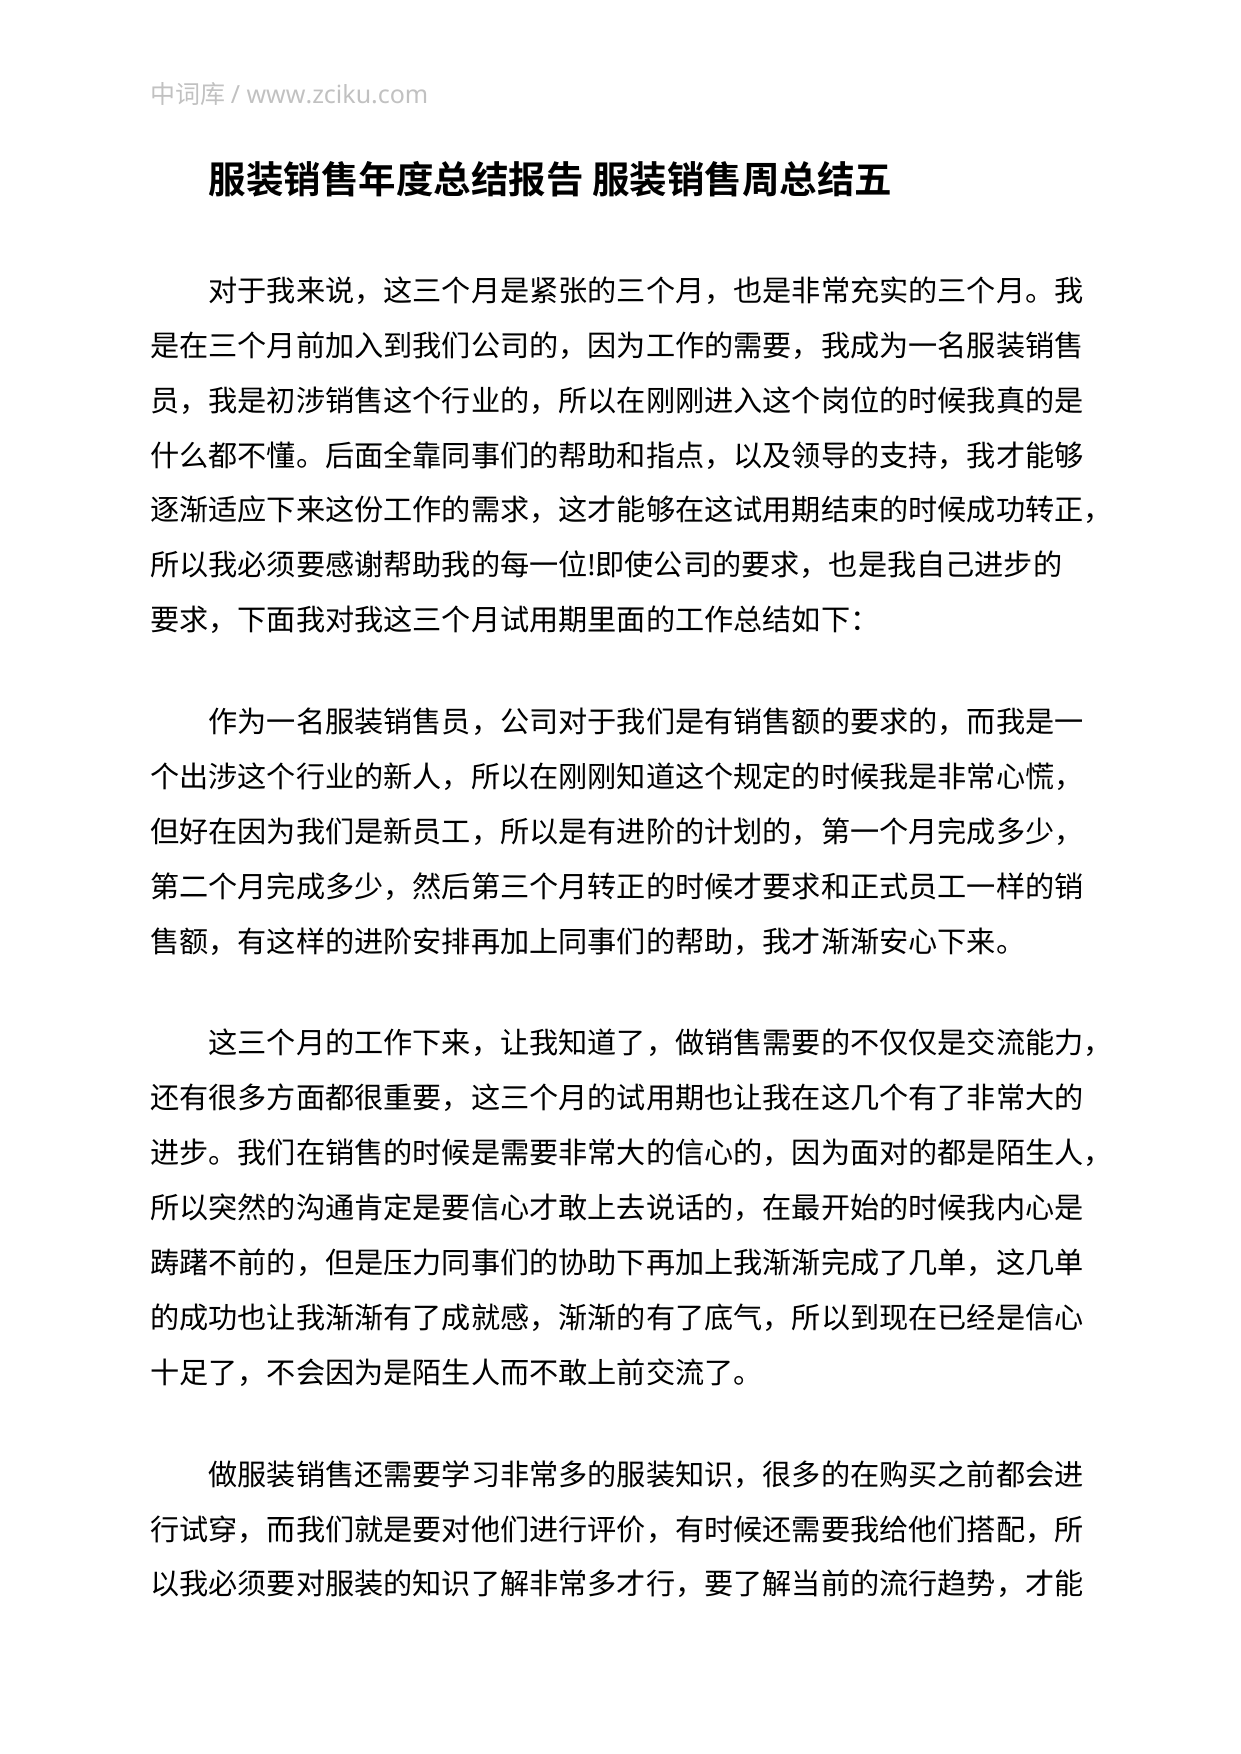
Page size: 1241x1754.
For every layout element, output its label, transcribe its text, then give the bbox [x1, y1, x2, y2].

text 服装销售年度总结报告 服装销售周总结五 [150, 150, 1090, 204]
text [150, 1451, 1090, 1603]
text 作为一名服装销售员，公司对于我们是有销售额的要求的，而我是一个出涉这个行业的新人，所以在刚刚知道这个规定的时候我是非常心慌，但好在因为我们是新员工，所以是有进阶的计划的，第一个月完成多少，第二个月完成多少，然后第三个月转正的时候才要求和正式员工一样的销售额，有这样的进阶安排再加上同事们的帮助，我才渐渐安心下来。 [150, 699, 1090, 961]
text 对于我来说，这三个月是紧张的三个月，也是非常充实的三个月。我是在三个月前加入到我们公司的，因为工作的需要，我成为一名服装销售员，我是初涉销售这个行业的，所以在刚刚进入这个岗位的时候我真的是什么都不懂。后面全靠同事们的帮助和指点，以及领导的支持，我才能够逐渐适应下来这份工作的需求，这才能够在这试用期结束的时候成功转正，所以我必须要感谢帮助我的每一位!即使公司的要求，也是我自己进步的要求，下面我对我这三个月试用期里面的工作总结如下： [150, 267, 1090, 639]
text 这三个月的工作下来，让我知道了，做销售需要的不仅仅是交流能力，还有很多方面都很重要，这三个月的试用期也让我在这几个有了非常大的进步。我们在销售的时候是需要非常大的信心的，因为面对的都是陌生人，所以突然的沟通肯定是要信心才敢上去说话的，在最开始的时候我内心是踌躇不前的，但是压力同事们的协助下再加上我渐渐完成了几单，这几单的成功也让我渐渐有了成就感，渐渐的有了底气，所以到现在已经是信心十足了，不会因为是陌生人而不敢上前交流了。 [150, 1020, 1090, 1392]
